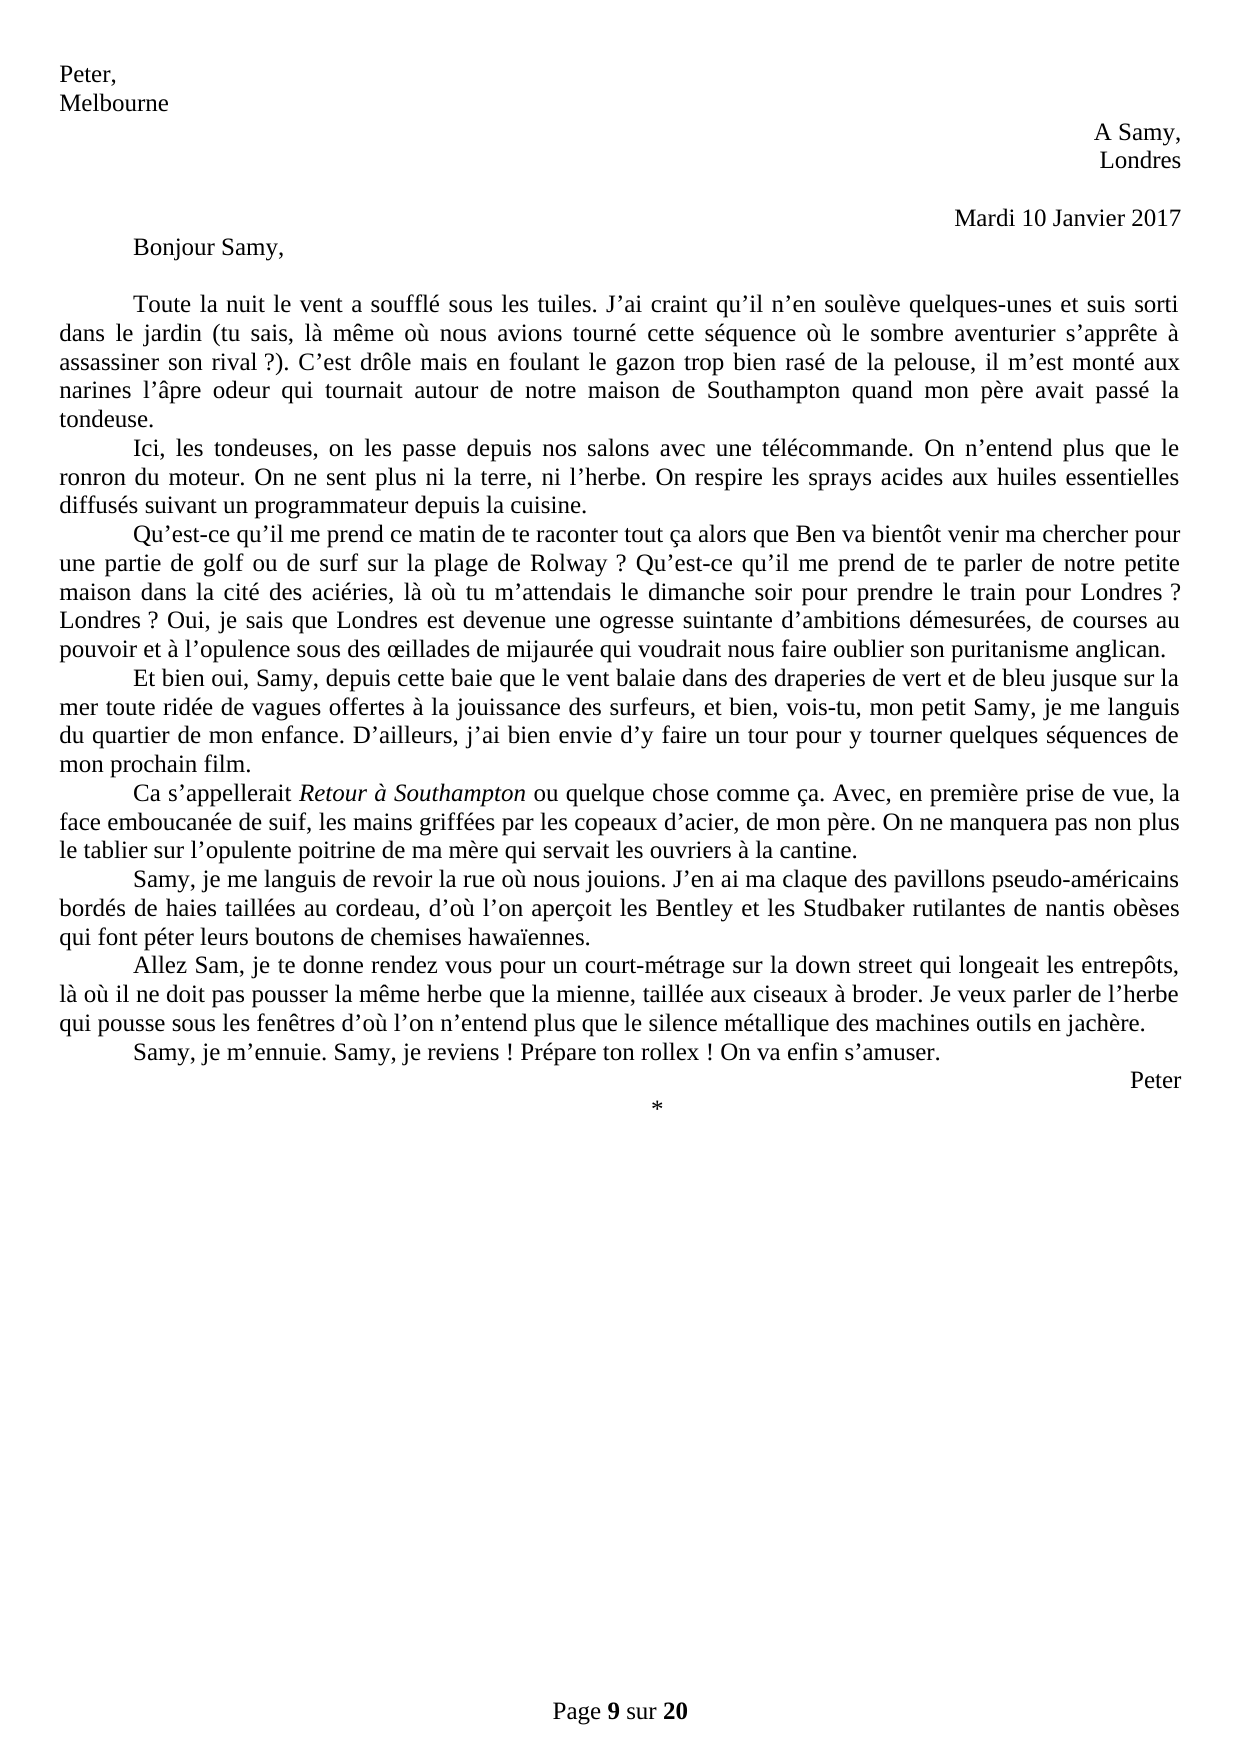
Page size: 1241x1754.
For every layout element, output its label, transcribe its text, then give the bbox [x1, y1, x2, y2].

text Londres [59, 145, 1181, 174]
text Samy, je m’ennuie. Samy, je reviens ! Prépare ton rollex ! On va enfin s’amuser. [59, 1037, 1181, 1065]
text Allez Sam, je te donne rendez vous pour un court-métrage sur la down street qui longeait les entrepôts, là où il ne doit pas pousser la même herbe que la mienne, taillée aux ciseaux à broder. Je veux parler de l’herbe qui pousse sous les fenêtres d’où l’on n’entend plus que le silence métallique des machines outils en jachère. [59, 950, 1181, 1037]
text Qu’est-ce qu’il me prend ce matin de te raconter tout ça alors que Ben va bientôt venir ma chercher pour une partie de golf ou de surf sur la plage de Rolway ? Qu’est-ce qu’il me prend de te parler de notre petite maison dans la cité des aciéries, là où tu m’attendais le dimanche soir pour prendre le train pour Londres ? Londres ? Oui, je sais que Londres est devenue une ogresse suintante d’ambitions démesurées, de courses au pouvoir et à l’opulence sous des œillades de mijaurée qui voudrait nous faire oublier son puritanisme anglican. [59, 519, 1181, 663]
text Ca s’appellerait Retour à Southampton ou quelque chose comme ça. Avec, en première prise de vue, la face emboucanée de suif, les mains griffées par les copeaux d’acier, de mon père. On ne manquera pas non plus le tablier sur l’opulente poitrine de ma mère qui servait les ouvriers à la cantine. [59, 778, 1181, 864]
text Samy, je me languis de revoir la rue où nous jouions. J’en ai ma claque des pavillons pseudo-américains bordés de haies taillées au cordeau, d’où l’on aperçoit les Bentley et les Studbaker rutilantes de nantis obèses qui font péter leurs boutons de chemises hawaïennes. [59, 864, 1181, 950]
text Et bien oui, Samy, depuis cette baie que le vent balaie dans des draperies de vert et de bleu jusque sur la mer toute ridée de vagues offertes à la jouissance des surfeurs, et bien, vois-tu, mon petit Samy, je me languis du quartier de mon enfance. D’ailleurs, j’ai bien envie d’y faire un tour pour y tourner quelques séquences de mon prochain film. [59, 663, 1181, 778]
text Mardi 10 Janvier 2017 [59, 203, 1181, 232]
text Toute la nuit le vent a soufflé sous les tuiles. J’ai craint qu’il n’en soulève quelques-unes et suis sorti dans le jardin (tu sais, là même où nous avions tourné cette séquence où le sombre aventurier s’apprête à assassiner son rival ?). C’est drôle mais en foulant le gazon trop bien rasé de la pelouse, il m’est monté aux narines l’âpre odeur qui tournait autour de notre maison de Southampton quand mon père avait passé la tondeuse. [59, 289, 1181, 433]
text Peter [59, 1065, 1181, 1094]
text Melbourne [59, 88, 1181, 117]
text Peter, [59, 59, 1181, 88]
text Ici, les tondeuses, on les passe depuis nos salons avec une télécommande. On n’entend plus que le ronron du moteur. On ne sent plus ni la terre, ni l’herbe. On respire les sprays acides aux huiles essentielles diffusés suivant un programmateur depuis la cuisine. [59, 433, 1181, 519]
text A Samy, [59, 117, 1181, 145]
text * [59, 1094, 1181, 1123]
text Bonjour Samy, [59, 232, 1181, 260]
